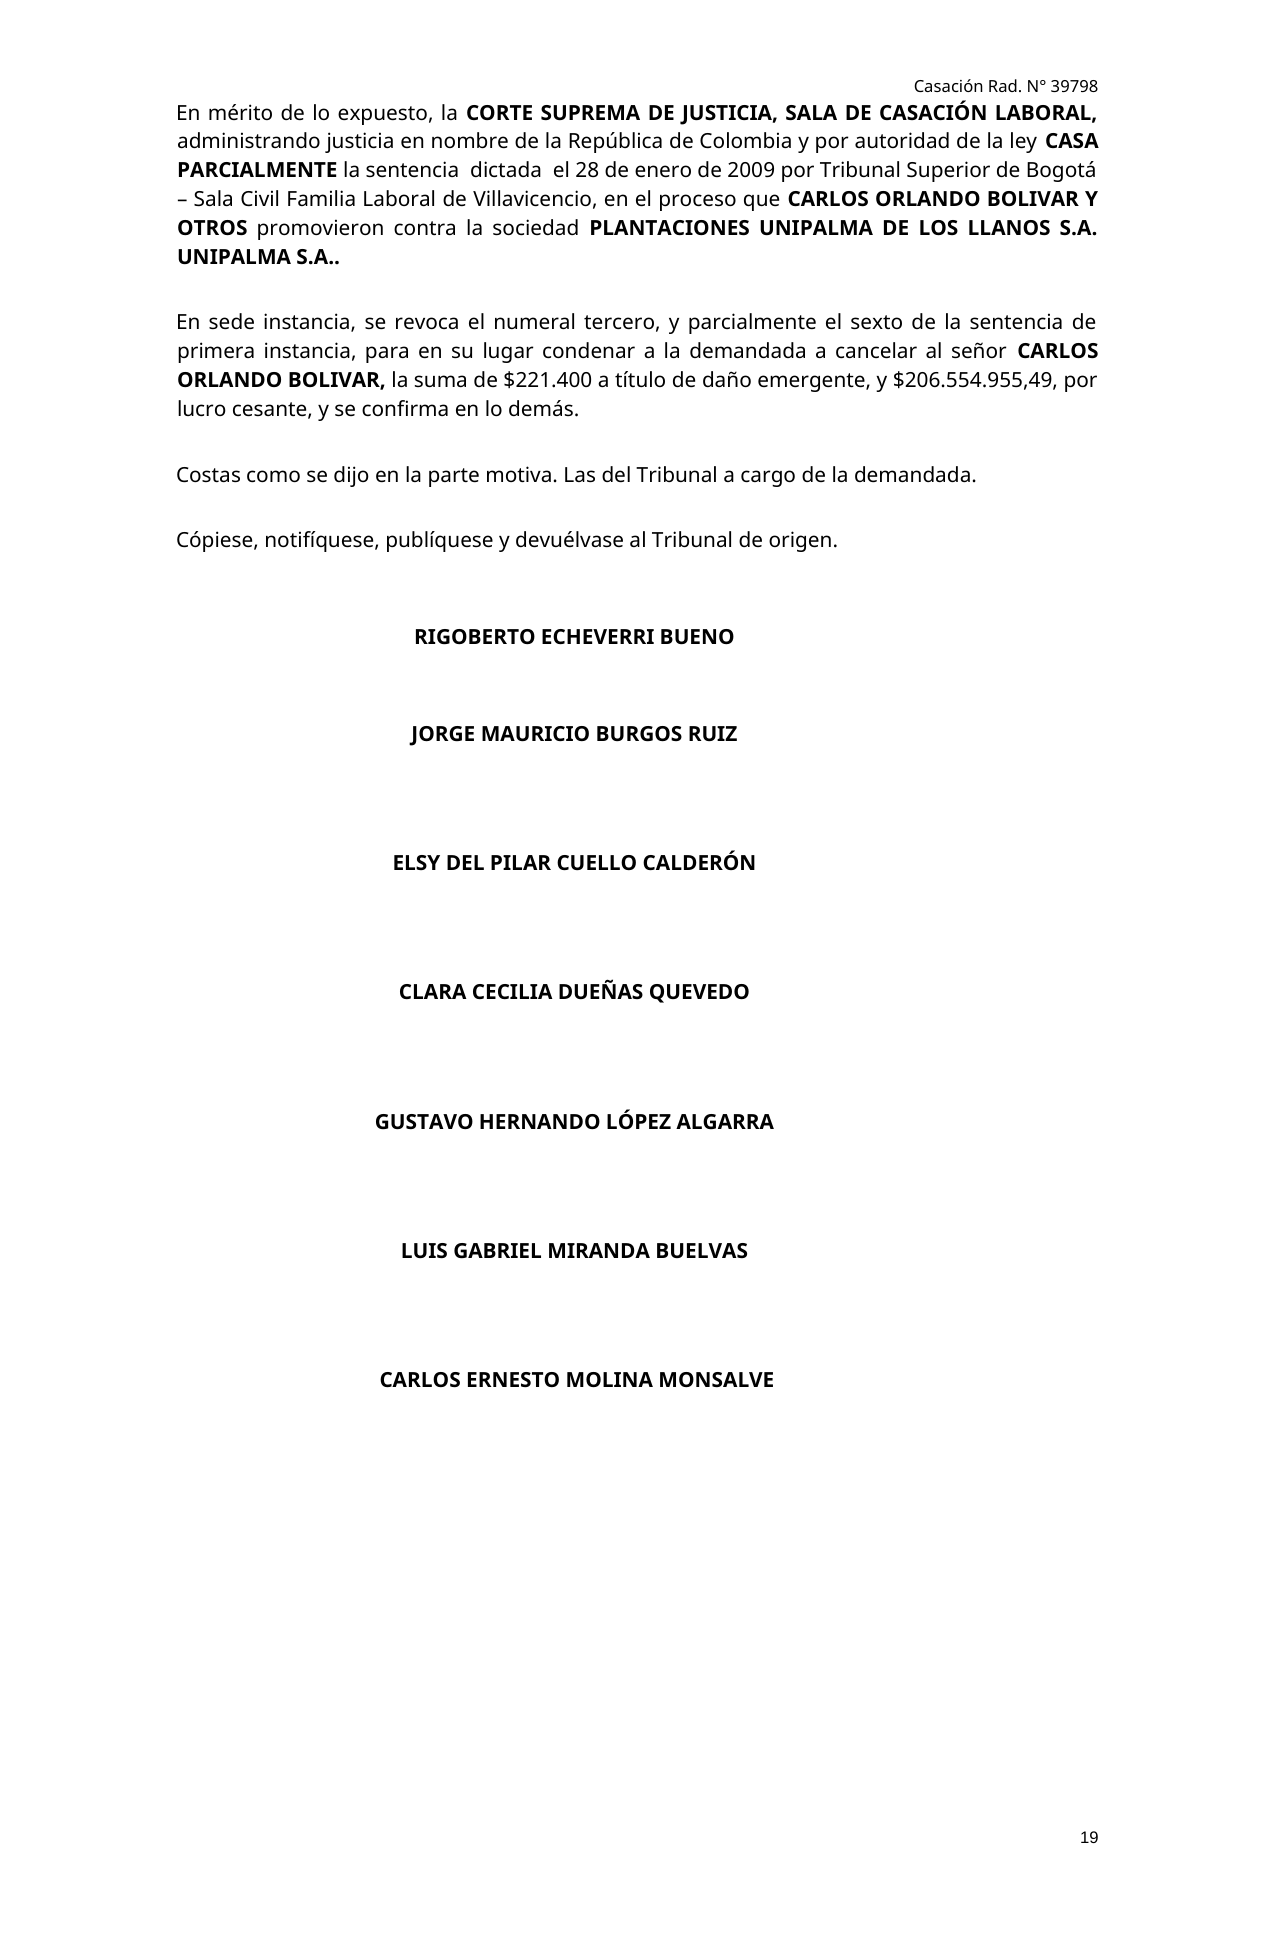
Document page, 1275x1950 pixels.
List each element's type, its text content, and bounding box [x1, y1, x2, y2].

text En sede instancia, se revoca el numeral tercero, y parcialmente el sexto de la sentencia de primera instancia, para en su lugar condenar a la demandada a cancelar al señor CARLOS ORLANDO BOLIVAR, la suma de $221.400 a título de daño emergente, y $206.554.955,49, por lucro cesante, y se confirma en lo demás. [176, 307, 1098, 423]
text JORGE MAURICIO BURGOS RUIZ [48, 719, 1100, 748]
text CARLOS ERNESTO MOLINA MONSALVE [48, 1365, 1100, 1393]
text LUIS GABRIEL MIRANDA BUELVAS [48, 1236, 1100, 1264]
text Cópiese, notifíquese, publíquese y devuélvase al Tribunal de origen. [176, 525, 1098, 553]
text Costas como se dijo en la parte motiva. Las del Tribunal a cargo de la demandada. [176, 460, 1098, 488]
text En mérito de lo expuesto, la CORTE SUPREMA DE JUSTICIA, SALA DE CASACIÓN LABORAL, administrando justicia en nombre de la República de Colombia y por autoridad de la ley CASA PARCIALMENTE la sentencia dictada el 28 de enero de 2009 por Tribunal Superior de Bogotá – Sala Civil Familia Laboral de Villavicencio, en el proceso que CARLOS ORLANDO BOLIVAR Y OTROS promovieron contra la sociedad PLANTACIONES UNIPALMA DE LOS LLANOS S.A. UNIPALMA S.A.. [176, 98, 1098, 271]
text GUSTAVO HERNANDO LÓPEZ ALGARRA [48, 1107, 1100, 1135]
text CLARA CECILIA DUEÑAS QUEVEDO [48, 977, 1100, 1006]
text RIGOBERTO ECHEVERRI BUENO [48, 622, 1100, 651]
text ELSY DEL PILAR CUELLO CALDERÓN [48, 848, 1100, 877]
